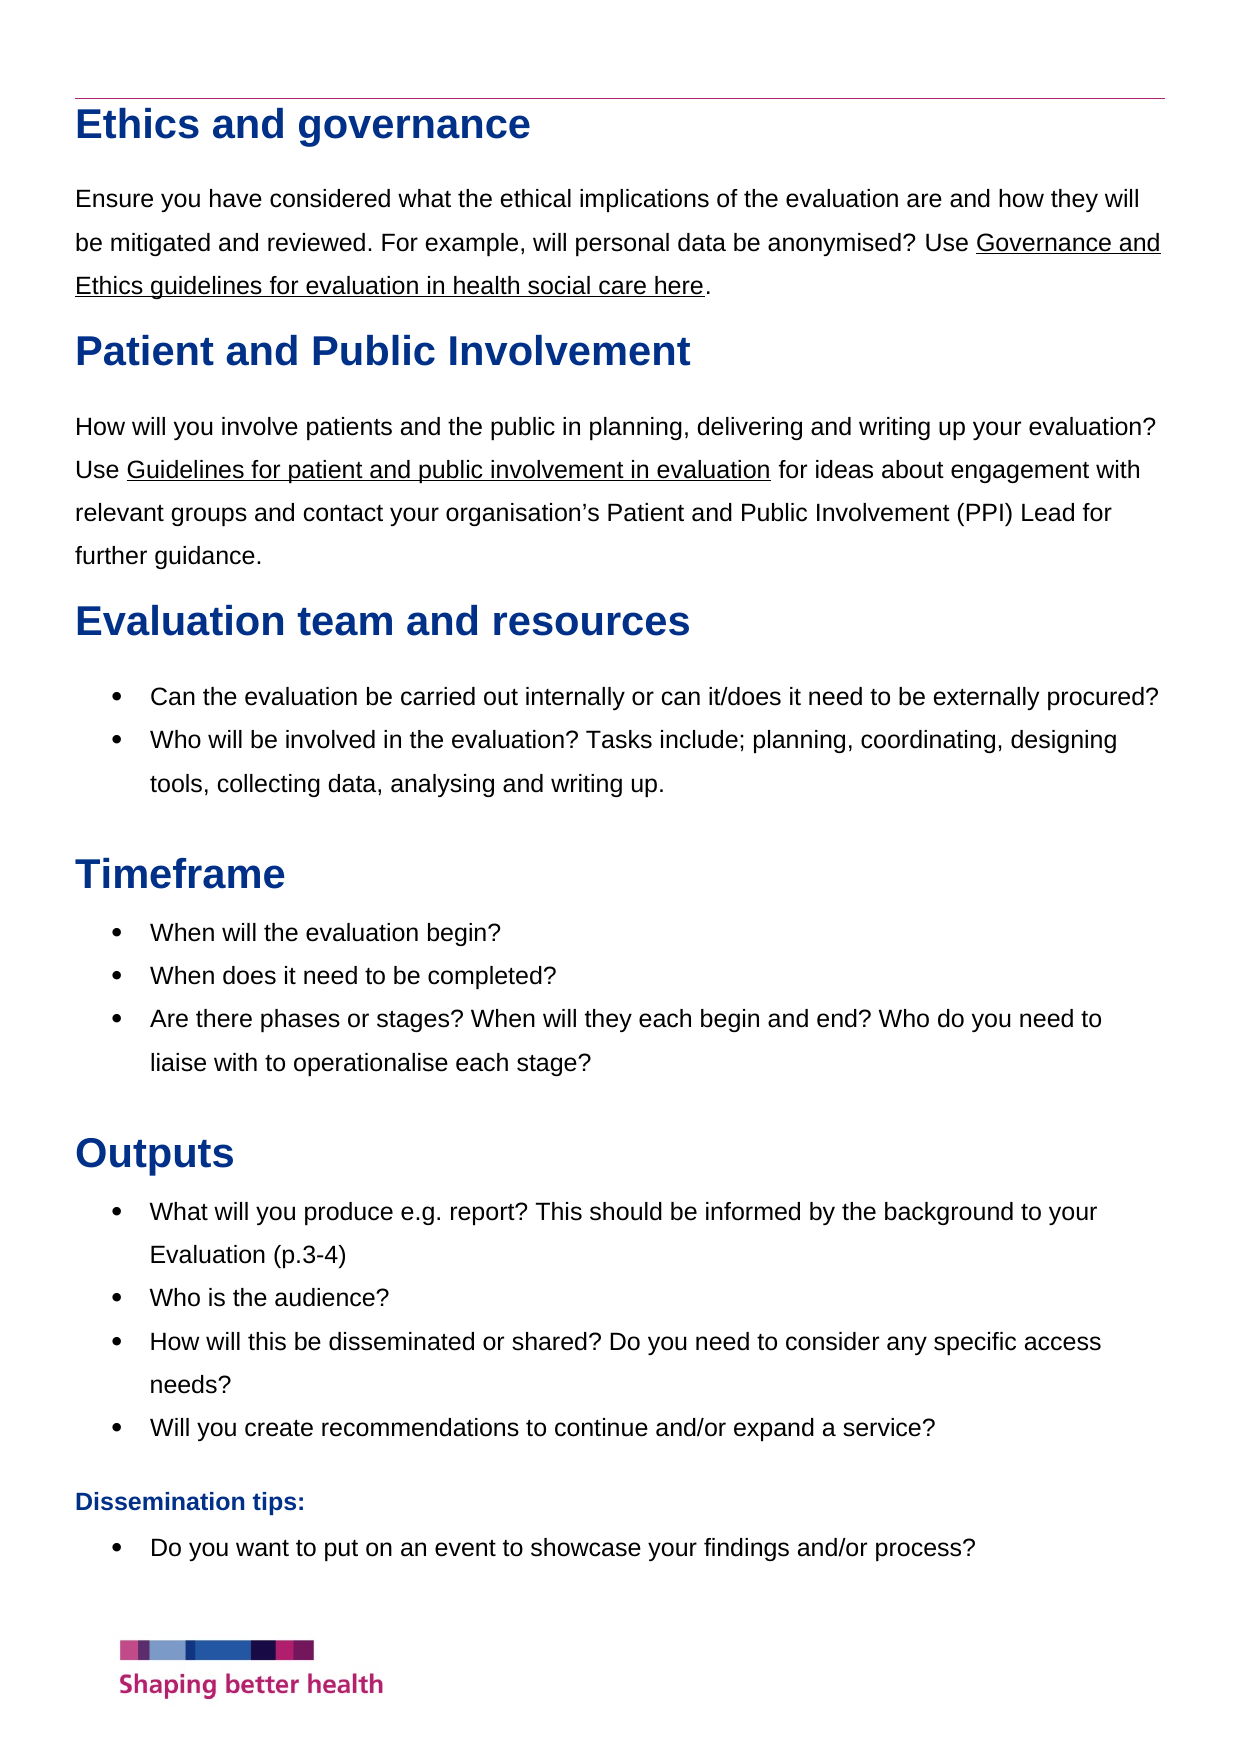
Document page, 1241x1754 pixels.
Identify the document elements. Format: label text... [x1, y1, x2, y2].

list When does it need to be completed? [112, 961, 1165, 990]
list Are there phases or stages? When will they each begin and end? Who do you need to liaise with to operationalise each stage? [112, 1004, 1165, 1076]
subtitle Dissemination tips: [75, 1487, 1165, 1516]
subtitle Outputs [75, 1128, 1165, 1176]
list Can the evaluation be carried out internally or can it/does it need to be externally procured? [112, 682, 1165, 711]
list Will you create recommendations to continue and/or expand a service? [112, 1413, 1165, 1442]
subtitle Timeframe [75, 849, 1165, 897]
list Who will be involved in the evaluation? Tasks include; planning, coordinating, designing tools, collecting data, analysing and writing up. [112, 725, 1165, 797]
list When will the evaluation begin? [112, 918, 1165, 947]
subtitle Patient and Public Involvement [75, 326, 1165, 374]
list What will you produce e.g. report? This should be informed by the background to your Evaluation (p.3-4) [112, 1197, 1165, 1269]
list Who is the audience? [112, 1283, 1165, 1312]
picture [0, 1631, 389, 1754]
text Ensure you have considered what the ethical implications of the evaluation are and how they will be mitigated and reviewed. For example, will personal data be anonymised? Use Governance and Ethics guidelines for evaluation in health social care here. [75, 184, 1165, 299]
list How will this be disseminated or shared? Do you need to consider any specific access needs? [112, 1327, 1165, 1398]
subtitle Ethics and governance [75, 99, 1165, 147]
text How will you involve patients and the public in planning, delivering and writing up your evaluation? Use Guidelines for patient and public involvement in evaluation for ideas about engagement with relevant groups and contact your organisation’s Patient and Public Involvement (PPI) Lead for further guidance. [75, 412, 1165, 570]
subtitle Evaluation team and resources [75, 597, 1165, 644]
list Do you want to put on an event to showcase your findings and/or process? [112, 1533, 1165, 1562]
